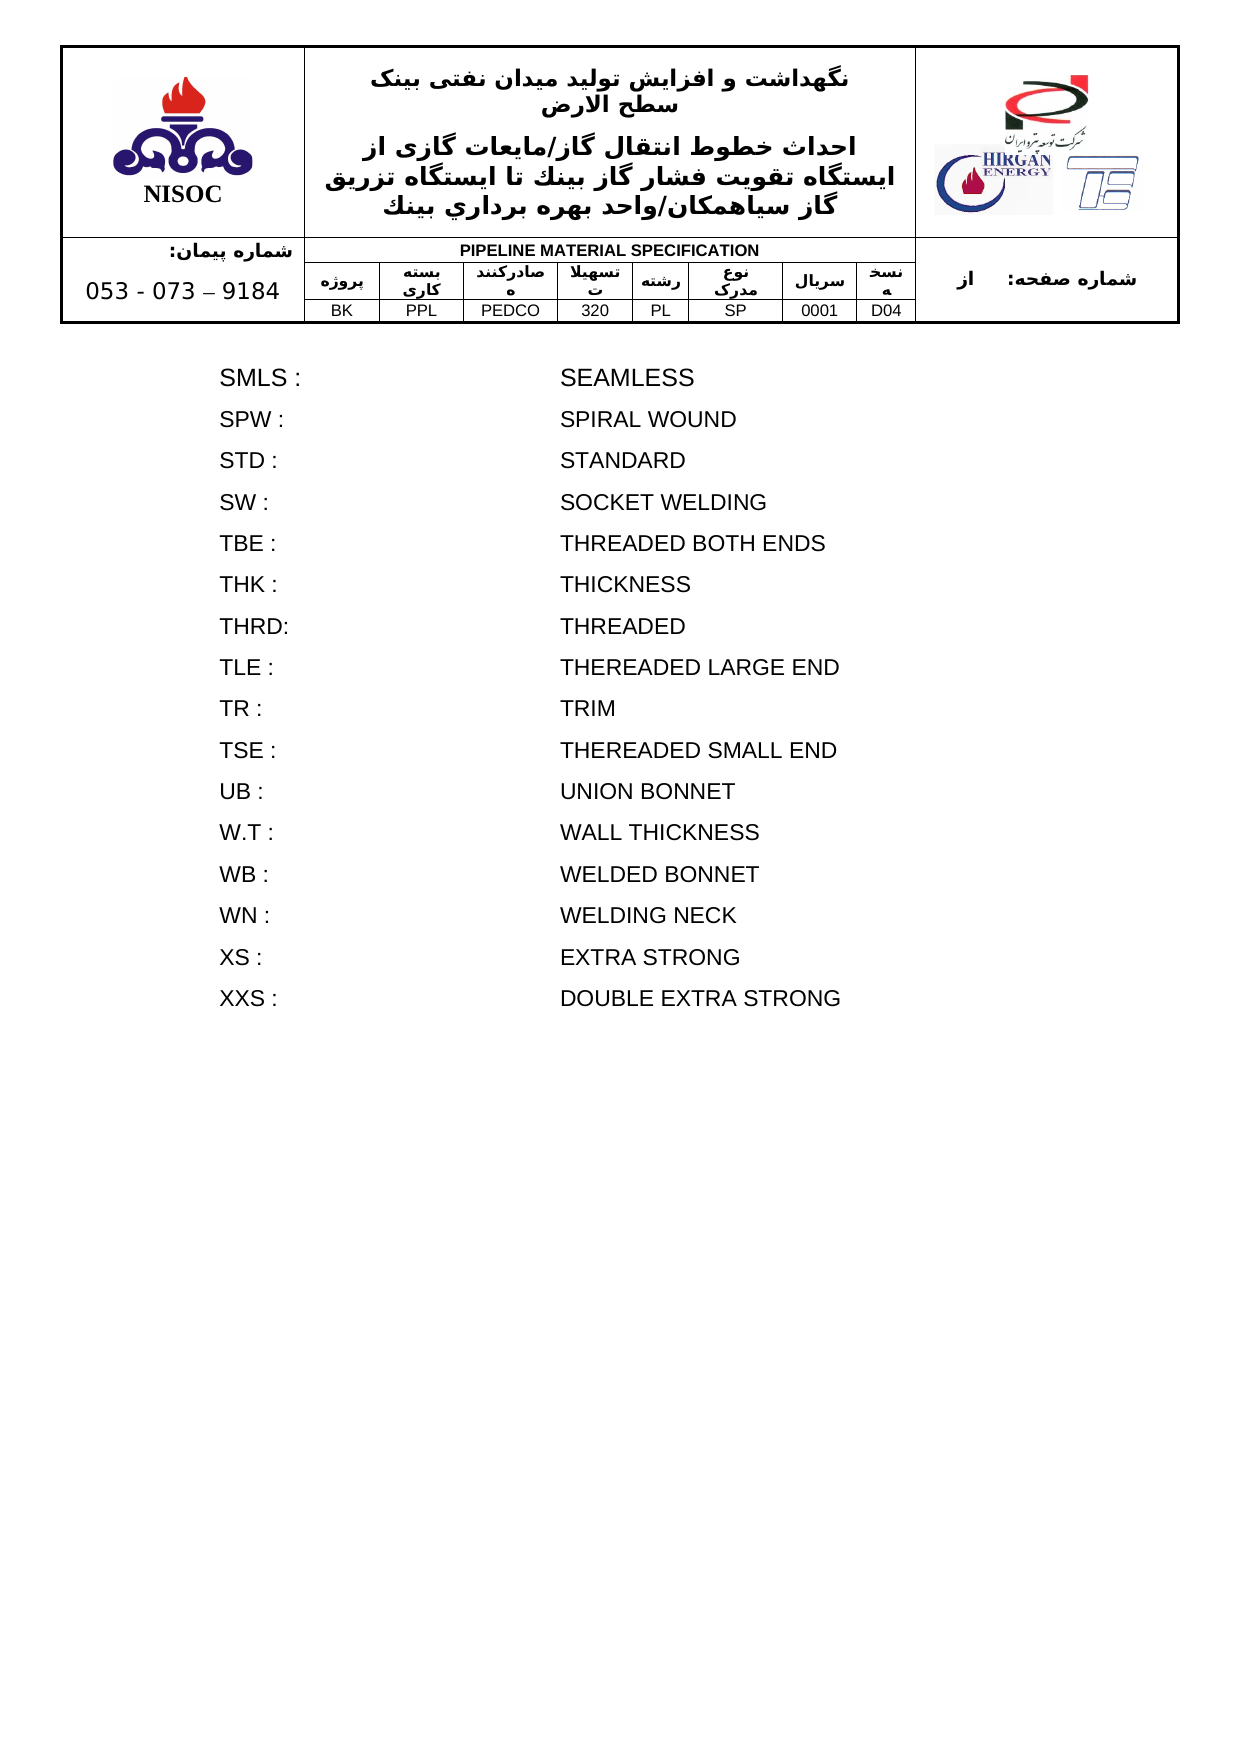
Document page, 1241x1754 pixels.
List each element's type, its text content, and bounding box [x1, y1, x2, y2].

table_cell WALL THICKNESS [549, 812, 1032, 853]
table_cell STD : [208, 440, 548, 481]
picture [934, 75, 1089, 215]
table_cell TLE : [208, 646, 548, 688]
table_cell SOCKET WELDING [549, 481, 1032, 522]
table_cell SPIRAL WOUND [549, 398, 1032, 440]
table_cell WELDING NECK [549, 895, 1032, 936]
table_cell TSE : [208, 729, 548, 771]
table_cell TBE : [208, 523, 548, 564]
picture [113, 77, 253, 179]
table_cell WN : [208, 895, 548, 936]
table_cell UNION BONNET [549, 771, 1032, 812]
table_cell TR : [208, 688, 548, 729]
table_cell THK : [208, 564, 548, 605]
table_cell WB : [208, 853, 548, 894]
table_cell THRD: [208, 605, 548, 646]
table_cell SEAMLESS [549, 357, 1032, 398]
table_cell UB : [208, 771, 548, 812]
table_cell XXS : [208, 977, 548, 1019]
table_cell DOUBLE EXTRA STRONG [549, 977, 1032, 1019]
table_cell TRIM [549, 688, 1032, 729]
table_cell THEREADED SMALL END [549, 729, 1032, 771]
table_cell THICKNESS [549, 564, 1032, 605]
table_cell STANDARD [549, 440, 1032, 481]
table_cell WELDED BONNET [549, 853, 1032, 894]
table_cell THEREADED LARGE END [549, 646, 1032, 688]
table_cell SPW : [208, 398, 548, 440]
table_cell EXTRA STRONG [549, 936, 1032, 977]
table_cell THREADED BOTH ENDS [549, 523, 1032, 564]
table_cell SW : [208, 481, 548, 522]
table_cell SMLS : [208, 357, 548, 398]
table_cell THREADED [549, 605, 1032, 646]
table_cell W.T : [208, 812, 548, 853]
table_cell XS : [208, 936, 548, 977]
